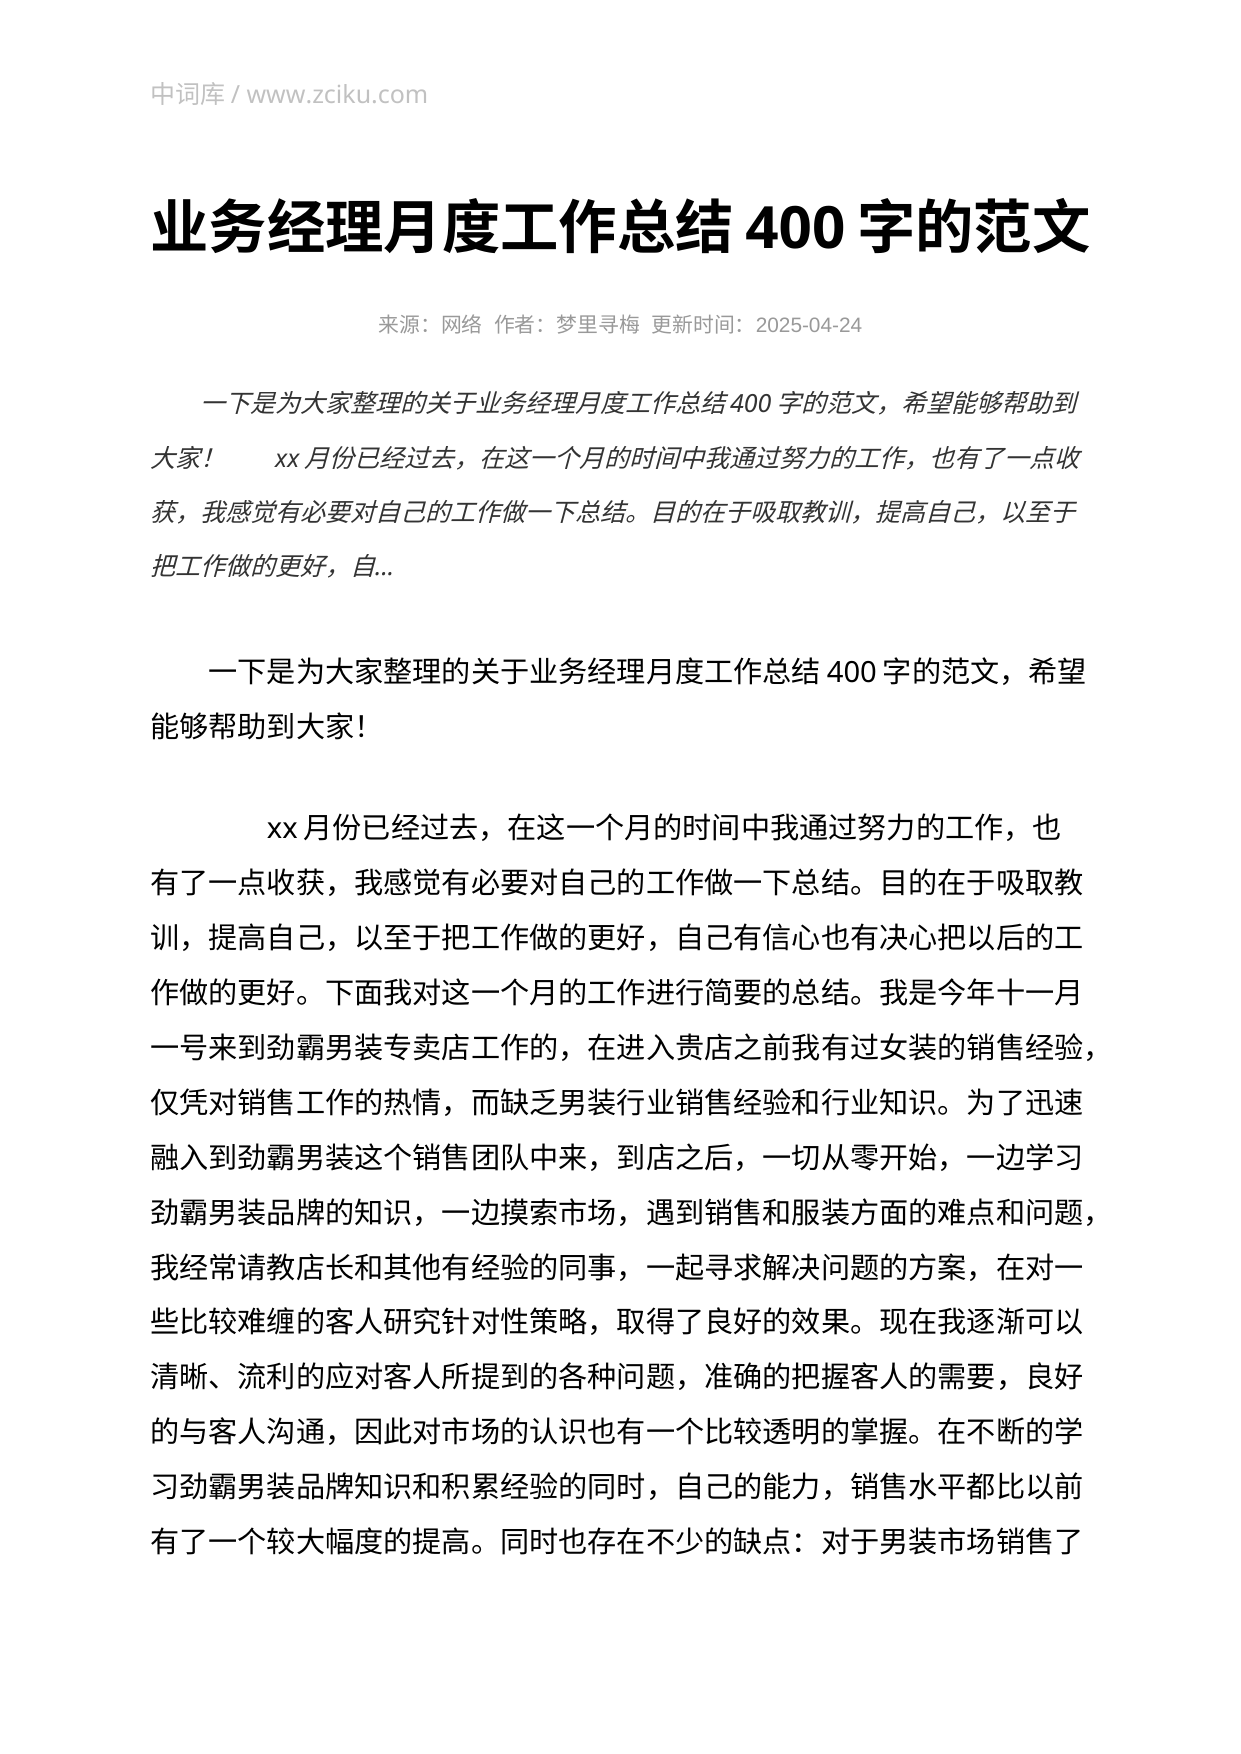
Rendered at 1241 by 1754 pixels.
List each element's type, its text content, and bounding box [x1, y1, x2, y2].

text 一下是为大家整理的关于业务经理月度工作总结400字的范文，希望能够帮助到大家！ [150, 648, 1090, 745]
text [150, 805, 1090, 1561]
subtitle 业务经理月度工作总结400字的范文 [150, 181, 1090, 266]
text 一下是为大家整理的关于业务经理月度工作总结400字的范文，希望能够帮助到大家！ xx月份已经过去，在这一个月的时间中我通过努力的工作，也有了一点收获，我感觉有必要对自己的工作做一下总结。目的在于吸取教训，提高自己，以至于把工作做的更好，自... [150, 384, 1090, 583]
text 来源：网络 作者：梦里寻梅 更新时间：2025-04-24 [150, 313, 1090, 337]
